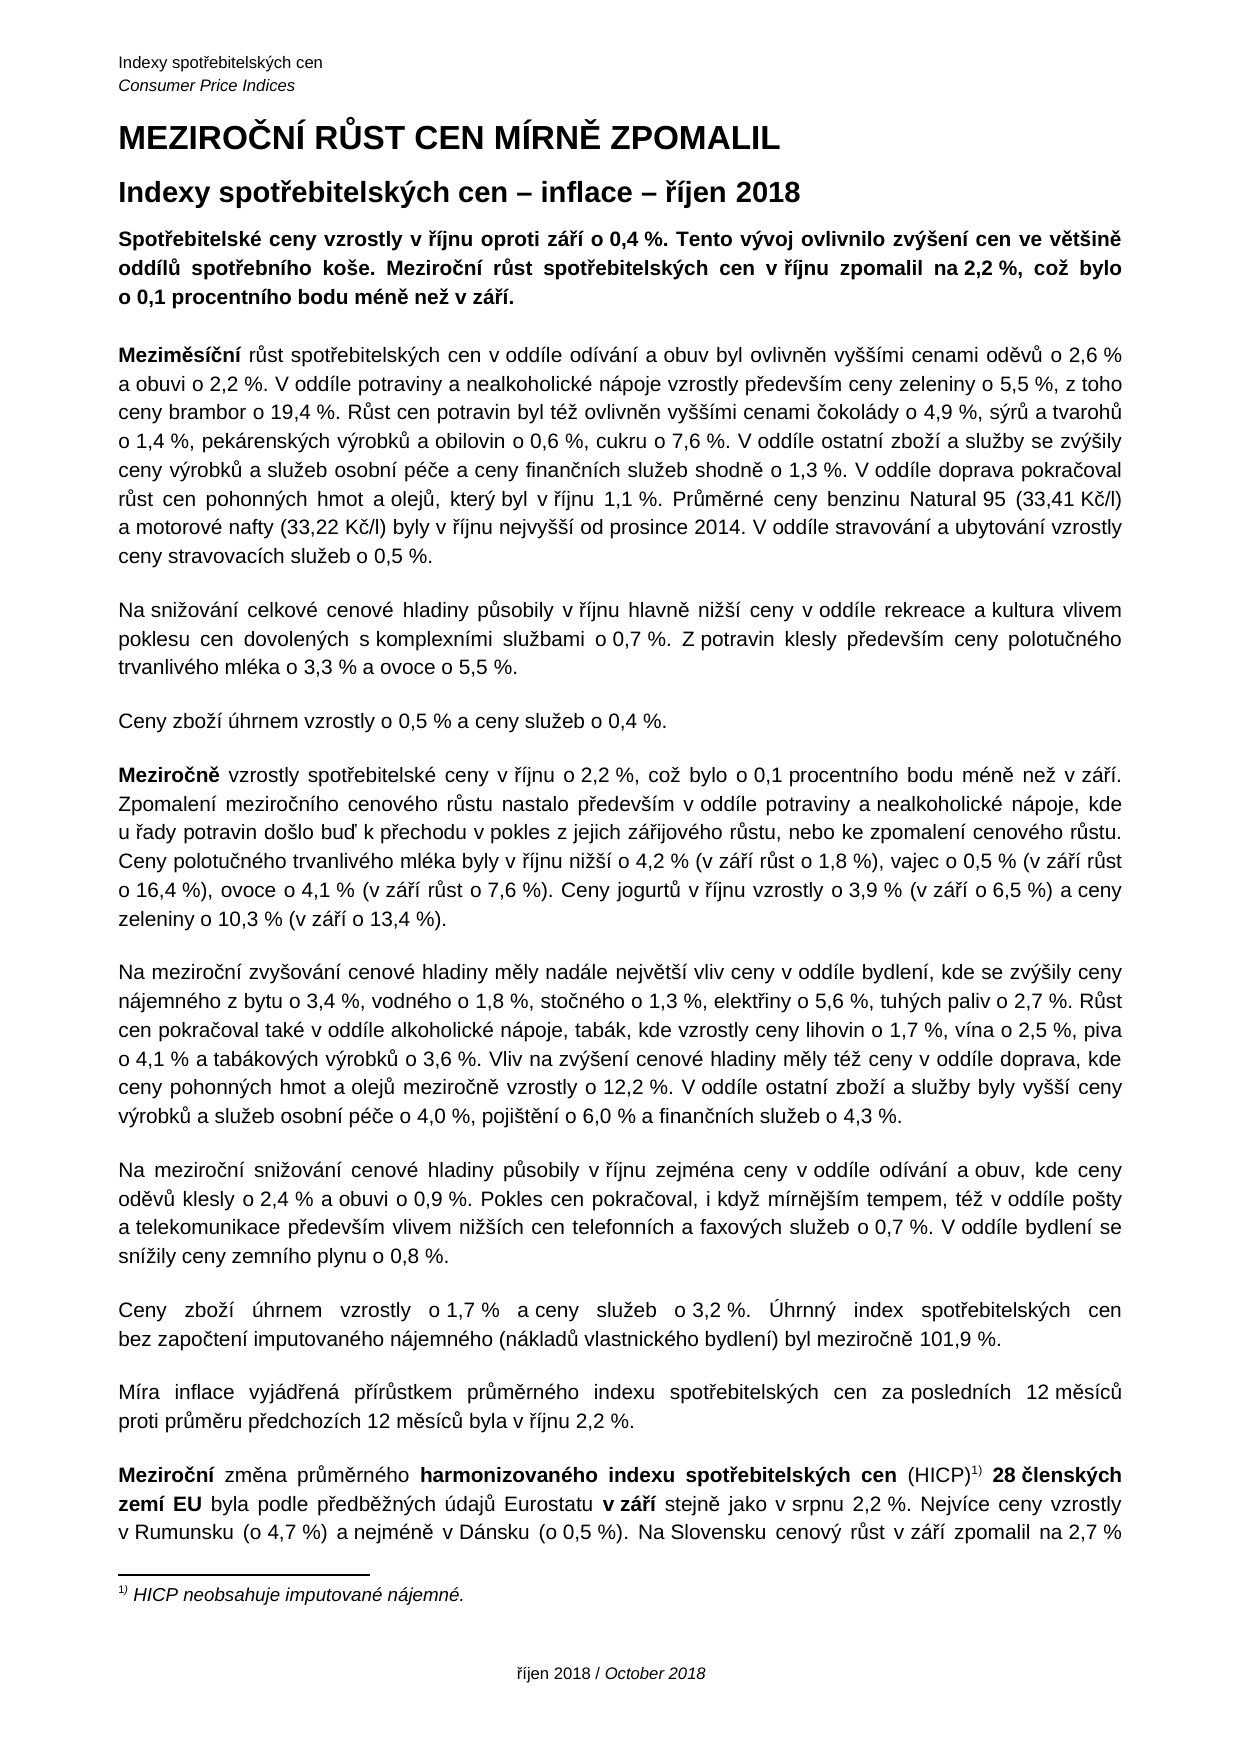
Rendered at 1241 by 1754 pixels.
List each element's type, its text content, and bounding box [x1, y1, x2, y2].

text Na meziroční zvyšování cenové hladiny měly nadále největší vliv ceny v oddíle bydlení, kde se zvýšily ceny nájemného z bytu o 3,4 %, vodného o 1,8 %, stočného o 1,3 %, elektřiny o 5,6 %, tuhých paliv o 2,7 %. Růst cen pokračoval také v oddíle alkoholické nápoje, tabák, kde vzrostly ceny lihovin o 1,7 %, vína o 2,5 %, piva o 4,1 % a tabákových výrobků o 3,6 %. Vliv na zvýšení cenové hladiny měly též ceny v oddíle doprava, kde ceny pohonných hmot a olejů meziročně vzrostly o 12,2 %. V oddíle ostatní zboží a služby byly vyšší ceny výrobků a služeb osobní péče o 4,0 %, pojištění o 6,0 % a finančních služeb o 4,3 %. [118, 960, 1122, 1128]
subtitle MEZIROČNÍ RŮST CEN MÍRNĚ ZPOMALIL [118, 118, 1122, 157]
text Na snižování celkové cenové hladiny působily v říjnu hlavně nižší ceny v oddíle rekreace a kultura vlivem poklesu cen dovolených s komplexními službami o 0,7 %. Z potravin klesly především ceny polotučného trvanlivého mléka o 3,3 % a ovoce o 5,5 %. [118, 598, 1122, 679]
text Spotřebitelské ceny vzrostly v říjnu oproti září o 0,4 %. Tento vývoj ovlivnilo zvýšení cen ve většině oddílů spotřebního koše. Meziroční růst spotřebitelských cen v říjnu zpomalil na 2,2 %, což bylo o 0,1 procentního bodu méně než v září. [118, 227, 1122, 309]
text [118, 1463, 1122, 1544]
text Meziměsíční růst spotřebitelských cen v oddíle odívání a obuv byl ovlivněn vyššími cenami oděvů o 2,6 % a obuvi o 2,2 %. V oddíle potraviny a nealkoholické nápoje vzrostly především ceny zeleniny o 5,5 %, z toho ceny brambor o 19,4 %. Růst cen potravin byl též ovlivněn vyššími cenami čokolády o 4,9 %, sýrů a tvarohů o 1,4 %, pekárenských výrobků a obilovin o 0,6 %, cukru o 7,6 %. V oddíle ostatní zboží a služby se zvýšily ceny výrobků a služeb osobní péče a ceny finančních služeb shodně o 1,3 %. V oddíle doprava pokračoval růst cen pohonných hmot a olejů, který byl v říjnu 1,1 %. Průměrné ceny benzinu Natural 95 (33,41 Kč/l) a motorové nafty (33,22 Kč/l) byly v říjnu nejvyšší od prosince 2014. V oddíle stravování a ubytování vzrostly ceny stravovacích služeb o 0,5 %. [118, 343, 1122, 568]
text Meziročně vzrostly spotřebitelské ceny v říjnu o 2,2 %, což bylo o 0,1 procentního bodu méně než v září. Zpomalení meziročního cenového růstu nastalo především v oddíle potraviny a nealkoholické nápoje, kde u řady potravin došlo buď k přechodu v pokles z jejich zářijového růstu, nebo ke zpomalení cenového růstu. Ceny polotučného trvanlivého mléka byly v říjnu nižší o 4,2 % (v září růst o 1,8 %), vajec o 0,5 % (v září růst o 16,4 %), ovoce o 4,1 % (v září růst o 7,6 %). Ceny jogurtů v říjnu vzrostly o 3,9 % (v září o 6,5 %) a ceny zeleniny o 10,3 % (v září o 13,4 %). [118, 763, 1122, 930]
text Míra inflace vyjádřená přírůstkem průměrného indexu spotřebitelských cen za posledních 12 měsíců proti průměru předchozích 12 měsíců byla v říjnu 2,2 %. [118, 1380, 1122, 1433]
subtitle Indexy spotřebitelských cen – inflace – říjen 2018 [118, 174, 1122, 208]
text Na meziroční snižování cenové hladiny působily v říjnu zejména ceny v oddíle odívání a obuv, kde ceny oděvů klesly o 2,4 % a obuvi o 0,9 %. Pokles cen pokračoval, i když mírnějším tempem, též v oddíle pošty a telekomunikace především vlivem nižších cen telefonních a faxových služeb o 0,7 %. V oddíle bydlení se snížily ceny zemního plynu o 0,8 %. [118, 1158, 1122, 1268]
text Ceny zboží úhrnem vzrostly o 0,5 % a ceny služeb o 0,4 %. [118, 709, 1122, 733]
text Ceny zboží úhrnem vzrostly o 1,7 % a ceny služeb o 3,2 %. Úhrnný index spotřebitelských cen bez započtení imputovaného nájemného (nákladů vlastnického bydlení) byl meziročně 101,9 %. [118, 1298, 1122, 1350]
